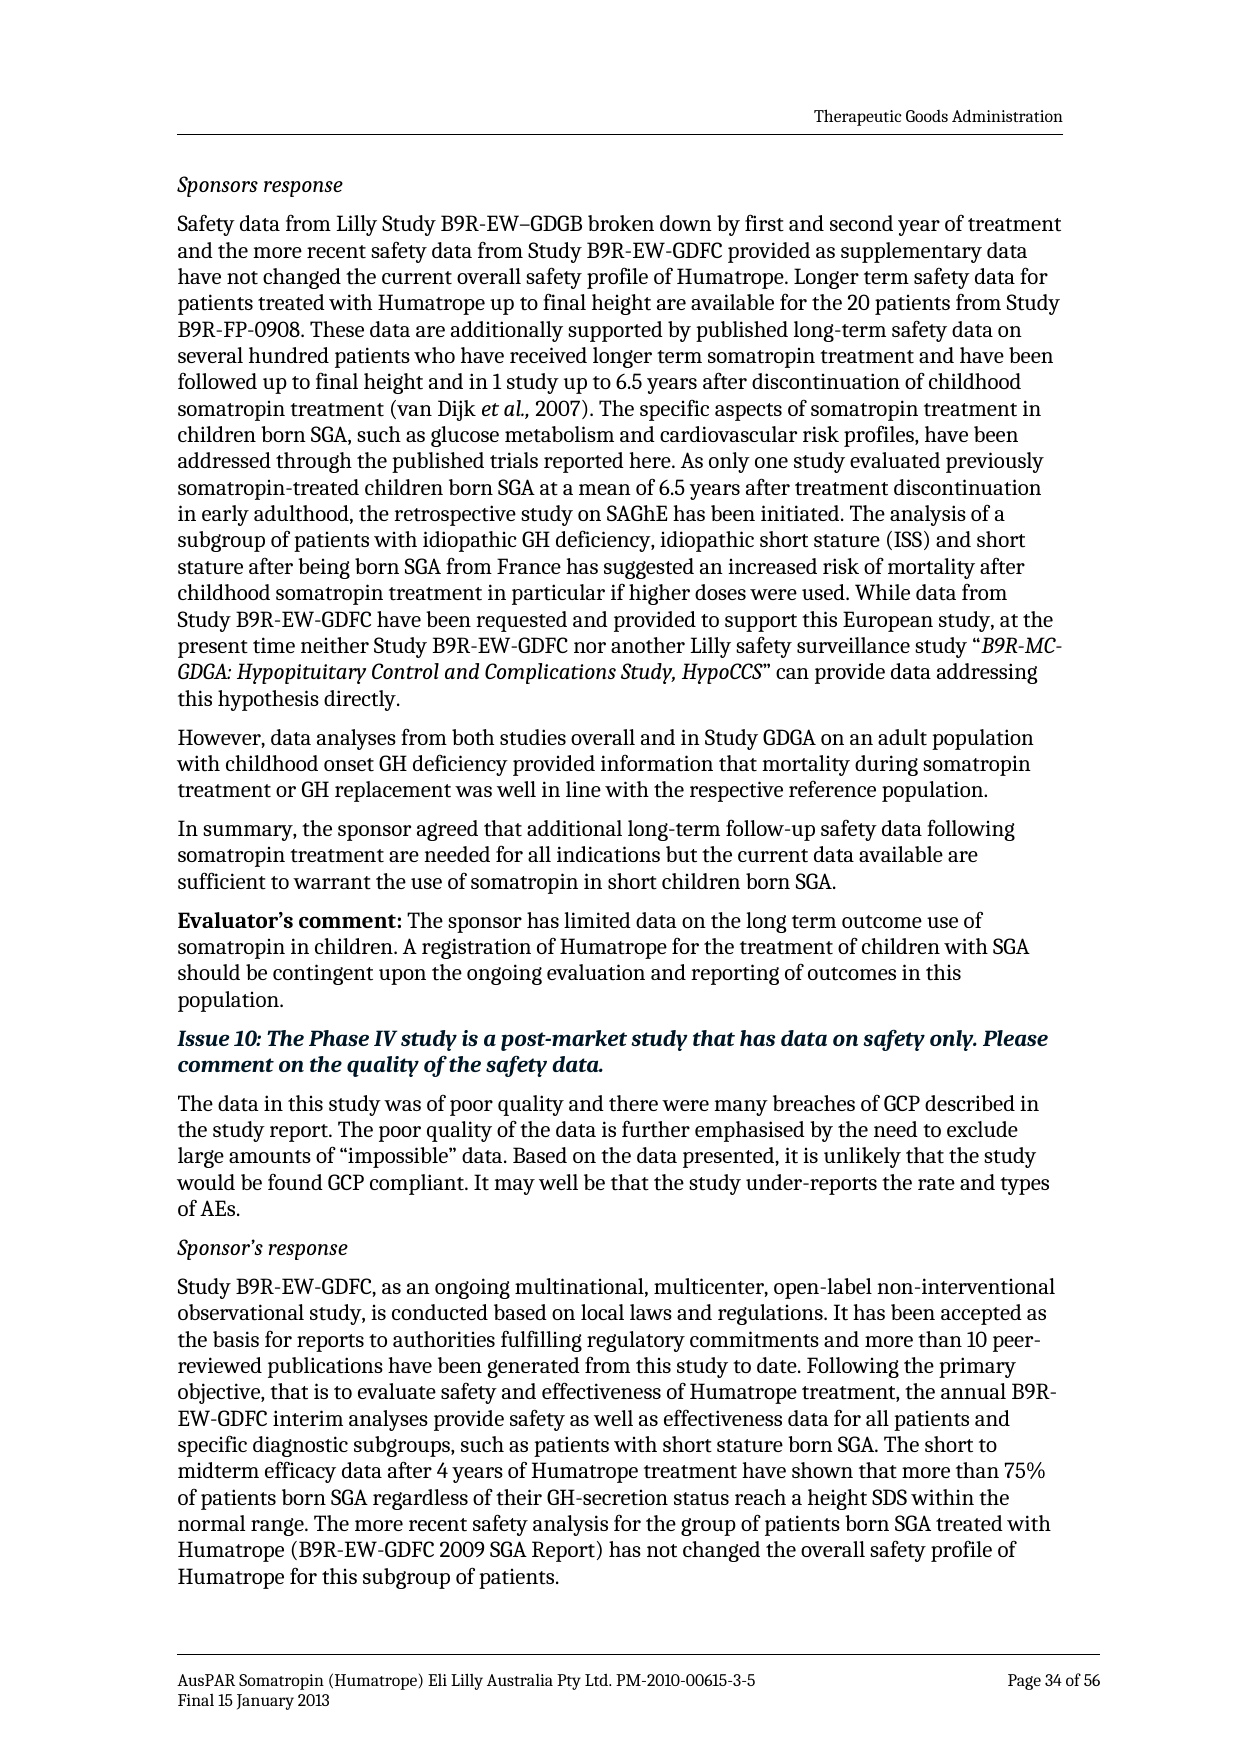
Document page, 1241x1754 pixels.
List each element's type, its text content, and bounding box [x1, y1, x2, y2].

text Study B9R-EW-GDFC, as an ongoing multinational, multicenter, open-label non-interventional observational study, is conducted based on local laws and regulations. It has been accepted as the basis for reports to authorities fulfilling regulatory commitments and more than 10 peer-reviewed publications have been generated from this study to date. Following the primary objective, that is to evaluate safety and effectiveness of Humatrope treatment, the annual B9R-EW-GDFC interim analyses provide safety as well as effectiveness data for all patients and specific diagnostic subgroups, such as patients with short stature born SGA. The short to midterm efficacy data after 4 years of Humatrope treatment have shown that more than 75% of patients born SGA regardless of their GH-secretion status reach a height SDS within the normal range. The more recent safety analysis for the group of patients born SGA treated with Humatrope (B9R-EW-GDFC 2009 SGA Report) has not changed the overall safety profile of Humatrope for this subgroup of patients. [177, 1274, 1063, 1590]
text Evaluator’s comment: The sponsor has limited data on the long term outcome use of somatropin in children. A registration of Humatrope for the treatment of children with SGA should be contingent upon the ongoing evaluation and reporting of outcomes in this population. [177, 907, 1063, 1013]
subtitle Sponsor’s response [177, 1235, 1063, 1261]
text Safety data from Lilly Study B9R-EW–GDGB broken down by first and second year of treatment and the more recent safety data from Study B9R-EW-GDFC provided as supplementary data have not changed the current overall safety profile of Humatrope. Longer term safety data for patients treated with Humatrope up to final height are available for the 20 patients from Study B9R-FP-0908. These data are additionally supported by published long-term safety data on several hundred patients who have received longer term somatropin treatment and have been followed up to final height and in 1 study up to 6.5 years after discontinuation of childhood somatropin treatment (van Dijk et al., 2007). The specific aspects of somatropin treatment in children born SGA, such as glucose metabolism and cardiovascular risk profiles, have been addressed through the published trials reported here. As only one study evaluated previously somatropin-treated children born SGA at a mean of 6.5 years after treatment discontinuation in early adulthood, the retrospective study on SAGhE has been initiated. The analysis of a subgroup of patients with idiopathic GH deficiency, idiopathic short stature (ISS) and short stature after being born SGA from France has suggested an increased risk of mortality after childhood somatropin treatment in particular if higher doses were used. While data from Study B9R-EW-GDFC have been requested and provided to support this European study, at the present time neither Study B9R-EW-GDFC nor another Lilly safety surveillance study “B9R-MC-GDGA: Hypopituitary Control and Complications Study, HypoCCS” can provide data addressing this hypothesis directly. [177, 211, 1063, 712]
subtitle Issue 10: The Phase IV study is a post-market study that has data on safety only. Please comment on the quality of the safety data. [177, 1025, 1063, 1078]
subtitle Sponsors response [177, 172, 1063, 198]
text In summary, the sponsor agreed that additional long-term follow-up safety data following somatropin treatment are needed for all indications but the current data available are sufficient to warrant the use of somatropin in short children born SGA. [177, 816, 1063, 895]
text The data in this study was of poor quality and there were many breaches of GCP described in the study report. The poor quality of the data is further emphasised by the need to exclude large amounts of “impossible” data. Based on the data presented, it is unlikely that the study would be found GCP compliant. It may well be that the study under-reports the rate and types of AEs. [177, 1091, 1063, 1222]
text However, data analyses from both studies overall and in Study GDGA on an adult population with childhood onset GH deficiency provided information that mortality during somatropin treatment or GH replacement was well in line with the respective reference population. [177, 724, 1063, 803]
